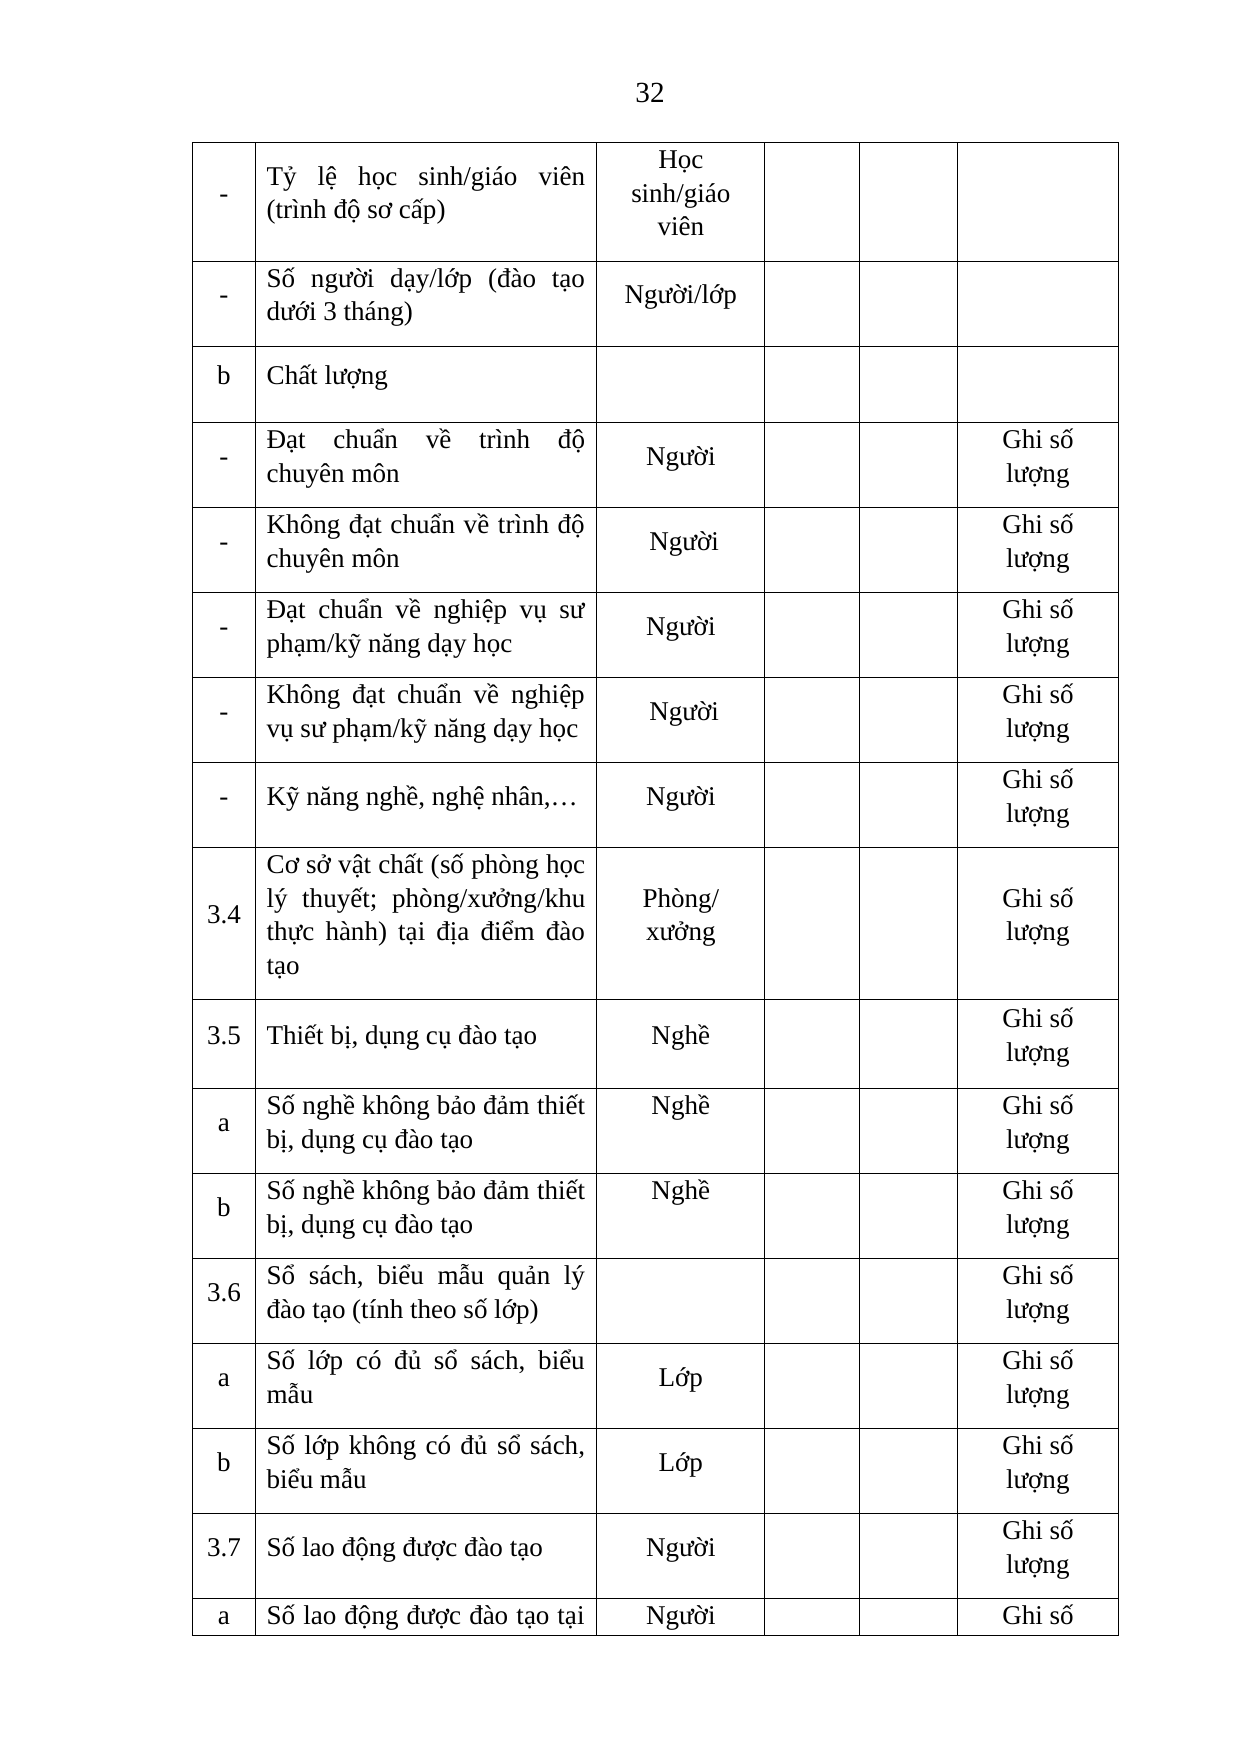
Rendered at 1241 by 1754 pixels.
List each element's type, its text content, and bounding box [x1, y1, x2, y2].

table_cell Ghi số lượng [958, 593, 1118, 677]
table_cell [765, 678, 859, 762]
table_cell a [193, 1599, 255, 1635]
table_cell [765, 423, 859, 507]
table_cell Cơ sở vật chất (số phòng học lý thuyết; phòng/xưởng/khu thực hành) tại địa điểm đào tạo [256, 848, 596, 999]
table_cell - [193, 423, 255, 507]
table_cell [860, 1599, 957, 1635]
table_cell - [193, 678, 255, 762]
table_cell [958, 347, 1118, 422]
table_cell Lớp [597, 1429, 764, 1513]
table_cell 3.7 [193, 1514, 255, 1598]
table_cell Nghề [597, 1174, 764, 1258]
table_cell Người/lớp [597, 262, 764, 346]
table_cell Số lao động được đào tạo [256, 1514, 596, 1598]
table_cell a [193, 1344, 255, 1428]
table_cell [765, 143, 859, 261]
table_cell Nghề [597, 1000, 764, 1088]
table_cell Ghi số lượng [958, 1089, 1118, 1173]
table_cell Ghi số lượng [958, 678, 1118, 762]
table_cell Thiết bị, dụng cụ đào tạo [256, 1000, 596, 1088]
table_cell [765, 593, 859, 677]
table_cell - [193, 262, 255, 346]
table_cell Số nghề không bảo đảm thiết bị, dụng cụ đào tạo [256, 1174, 596, 1258]
table_cell [765, 848, 859, 999]
table_cell [860, 347, 957, 422]
table_cell Người [597, 763, 764, 847]
table_cell Tỷ lệ học sinh/giáo viên (trình độ sơ cấp) [256, 143, 596, 261]
table_cell Phòng/xưởng [597, 848, 764, 999]
table_cell 3.5 [193, 1000, 255, 1088]
table_cell Số người dạy/lớp (đào tạo dưới 3 tháng) [256, 262, 596, 346]
table_cell Người [597, 1514, 764, 1598]
table_cell Ghi số lượng [958, 1599, 1118, 1635]
table_cell Học sinh/giáo viên [597, 143, 764, 261]
table_cell [765, 508, 859, 592]
table_cell [765, 763, 859, 847]
table_cell Ghi số lượng [958, 1344, 1118, 1428]
table_cell Nghề [597, 1089, 764, 1173]
table_cell [765, 1174, 859, 1258]
table_cell b [193, 347, 255, 422]
table_cell Số nghề không bảo đảm thiết bị, dụng cụ đào tạo [256, 1089, 596, 1173]
table_cell [860, 1429, 957, 1513]
table_cell Người [597, 1599, 764, 1635]
table_cell Người [597, 423, 764, 507]
table_cell Ghi số lượng [958, 1259, 1118, 1343]
table_cell [860, 1344, 957, 1428]
table_cell b [193, 1174, 255, 1258]
table_cell [765, 1514, 859, 1598]
table_cell [860, 848, 957, 999]
table_cell [860, 1174, 957, 1258]
table_cell Người [597, 508, 764, 592]
table_cell [765, 1599, 859, 1635]
table_cell [765, 1000, 859, 1088]
table_cell [860, 1000, 957, 1088]
table_cell - [193, 763, 255, 847]
table_cell [860, 262, 957, 346]
table_cell Ghi số lượng [958, 1514, 1118, 1598]
table_cell Ghi số lượng [958, 1000, 1118, 1088]
table_cell [860, 508, 957, 592]
table_cell [860, 423, 957, 507]
table_cell [765, 1259, 859, 1343]
table_cell [765, 262, 859, 346]
table_cell Người [597, 678, 764, 762]
table_cell [860, 1514, 957, 1598]
table_cell Ghi số lượng [958, 423, 1118, 507]
table_cell Kỹ năng nghề, nghệ nhân,… [256, 763, 596, 847]
table_cell Ghi số lượng [958, 848, 1118, 999]
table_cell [256, 1599, 596, 1635]
table_cell Đạt chuẩn về nghiệp vụ sư phạm/kỹ năng dạy học [256, 593, 596, 677]
table_cell - [193, 508, 255, 592]
table_cell Không đạt chuẩn về trình độ chuyên môn [256, 508, 596, 592]
table_cell 3.4 [193, 848, 255, 999]
table_cell [958, 143, 1118, 261]
table_cell 3.6 [193, 1259, 255, 1343]
table_cell a [193, 1089, 255, 1173]
table_cell Ghi số lượng [958, 1429, 1118, 1513]
table_cell [765, 1344, 859, 1428]
table_cell - [193, 593, 255, 677]
table_cell Số lớp không có đủ sổ sách, biểu mẫu [256, 1429, 596, 1513]
table_cell [860, 1259, 957, 1343]
table_cell [860, 143, 957, 261]
table_cell - [193, 143, 255, 261]
table_cell Lớp [597, 1344, 764, 1428]
table_cell [765, 347, 859, 422]
table_cell [860, 678, 957, 762]
table_cell [860, 763, 957, 847]
table_cell Ghi số lượng [958, 508, 1118, 592]
table_cell [860, 1089, 957, 1173]
table_cell [765, 1089, 859, 1173]
table_cell [958, 262, 1118, 346]
table_cell [597, 1259, 764, 1343]
table_cell Chất lượng [256, 347, 596, 422]
table_cell Số lớp có đủ sổ sách, biểu mẫu [256, 1344, 596, 1428]
table_cell Ghi số lượng [958, 1174, 1118, 1258]
table_cell [597, 347, 764, 422]
table_cell Đạt chuẩn về trình độ chuyên môn [256, 423, 596, 507]
table_cell Người [597, 593, 764, 677]
table_cell Sổ sách, biểu mẫu quản lý đào tạo (tính theo số lớp) [256, 1259, 596, 1343]
table_cell Ghi số lượng [958, 763, 1118, 847]
table_cell Không đạt chuẩn về nghiệp vụ sư phạm/kỹ năng dạy học [256, 678, 596, 762]
table_cell b [193, 1429, 255, 1513]
table_cell [765, 1429, 859, 1513]
table_cell [860, 593, 957, 677]
